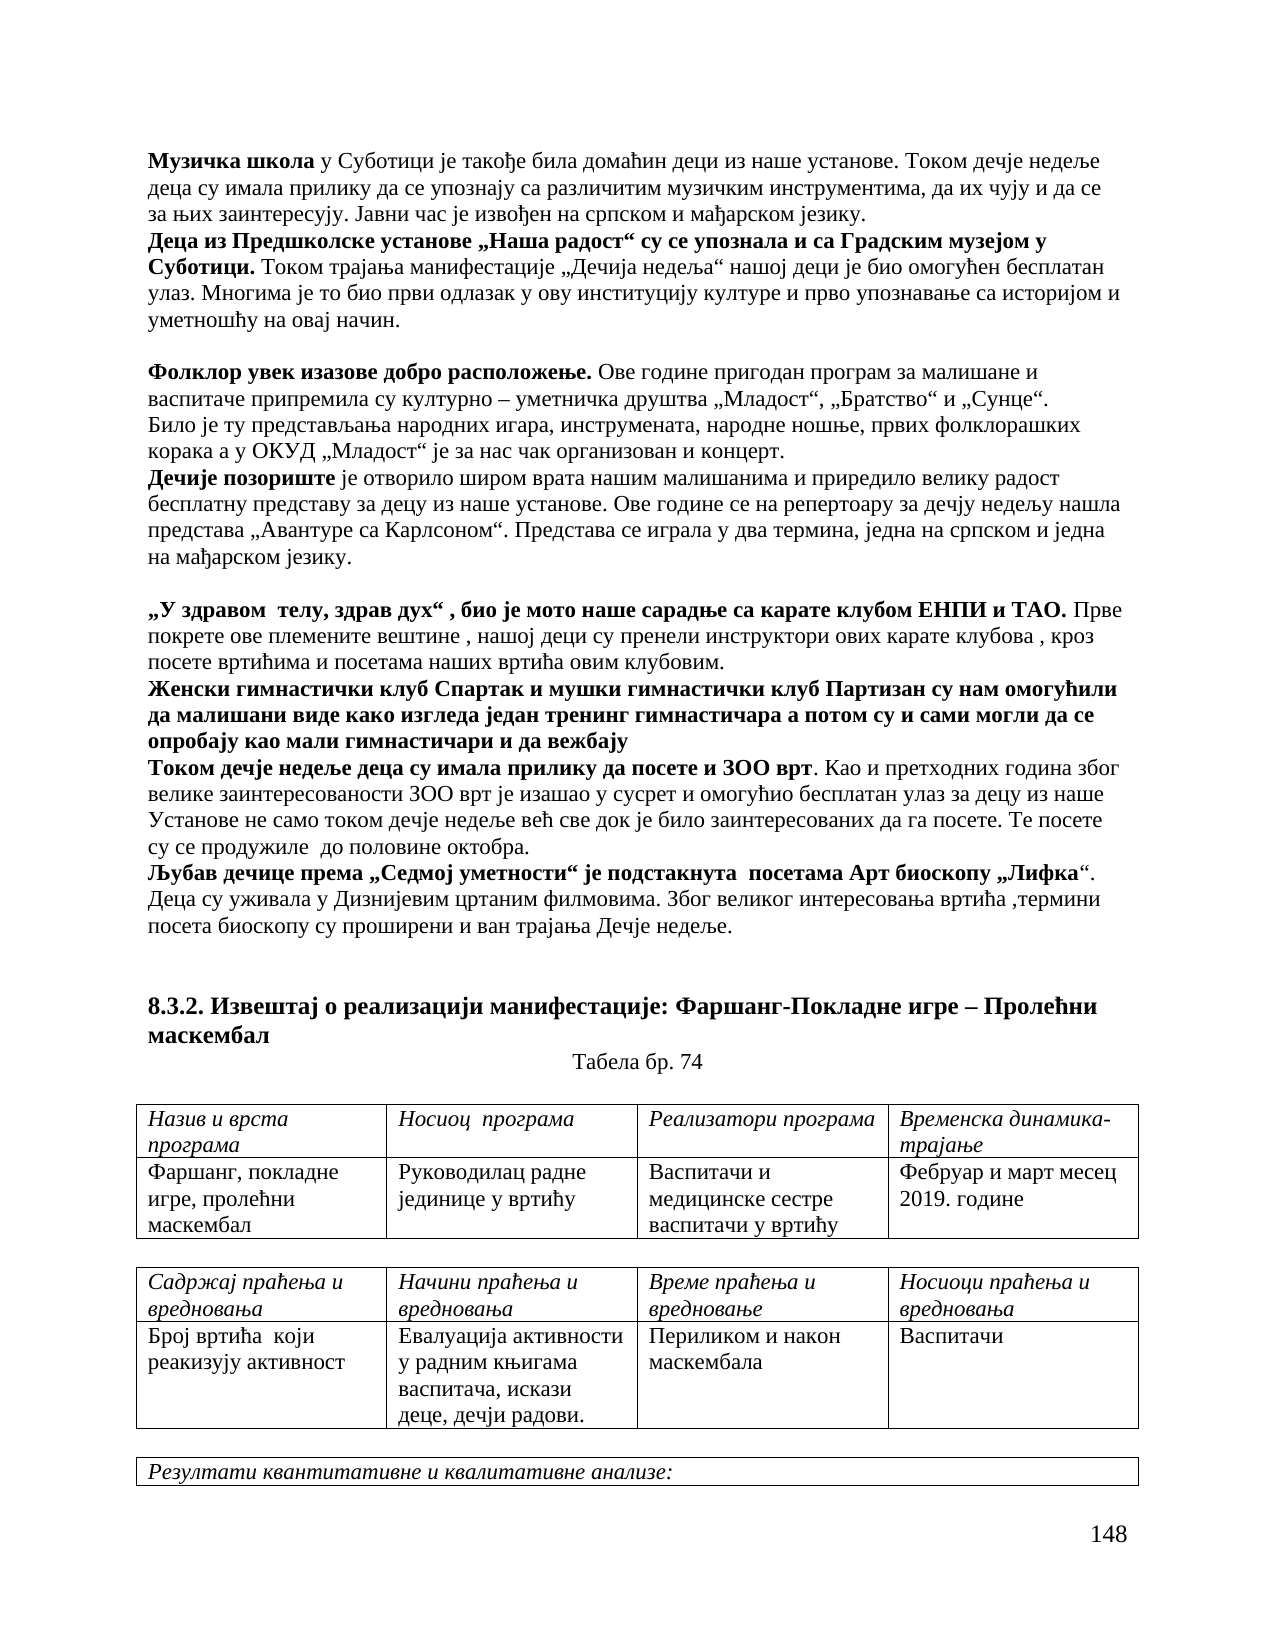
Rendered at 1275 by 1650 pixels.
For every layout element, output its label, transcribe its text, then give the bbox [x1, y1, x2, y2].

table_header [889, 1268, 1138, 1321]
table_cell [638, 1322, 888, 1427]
text Музичка школа у Суботици је такође била домаћин деци из наше установе. Током дечје недеље деца су имала прилику да се упознају са различитим музичким инструментима, да их чују и да се за њих заинтересују. Јавни час је извођен на српском и мађарском језику. [148, 148, 1127, 227]
text Током дечје недеље деца су имала прилику да посете и ЗОО врт. Као и претходних година због велике заинтересованости ЗОО врт је изашао у сусрет и омогућио бесплатан улаз за децу из наше Установе не само током дечје недеље већ све док је било заинтересованих да га посете. Те посете су се продужиле до половине октобра. [148, 754, 1127, 859]
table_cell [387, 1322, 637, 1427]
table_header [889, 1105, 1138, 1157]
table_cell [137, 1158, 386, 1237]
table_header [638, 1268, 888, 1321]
text Деца из Предшколске установе „Наша радост“ су се упознала и са Градским музејом у Суботици. Током трајања манифестације „Дечија недеља“ нашој деци је био омогућен бесплатан улаз. Многима је то био први одлазак у ову институцију културе и прво упознавање са историјом и уметношћу на овај начин. [148, 227, 1127, 332]
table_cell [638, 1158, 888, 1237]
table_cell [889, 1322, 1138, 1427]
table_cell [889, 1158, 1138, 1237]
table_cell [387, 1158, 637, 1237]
text Табела бр. 74 [148, 1048, 1127, 1075]
text Било је ту представљања народних игара, инструмената, народне ношње, првих фолклорашких корака а у ОКУД „Младост“ је за нас чак организован и концерт. [148, 411, 1127, 464]
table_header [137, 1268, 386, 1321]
text 8.3.2. Извештај о реализацији манифестације: Фаршанг-Покладне игре – Пролећни маскембал [148, 991, 1127, 1048]
text Љубав дечице према „Седмој уметности“ је подстакнута посетама Арт биоскопу „Лифка“. Деца су уживала у Дизнијевим цртаним филмовима. Због великог интересовања вртића ,термини посета биоскопу су проширени и ван трајања Дечје недеље. [148, 859, 1127, 938]
text „У здравом телу, здрав дух“ , био је мото наше сарадње са карате клубом ЕНПИ и ТАО. Прве покрете ове племените вештине , нашој деци су пренели инструктори ових карате клубова , кроз посете вртићима и посетама наших вртића овим клубовим. [148, 596, 1127, 675]
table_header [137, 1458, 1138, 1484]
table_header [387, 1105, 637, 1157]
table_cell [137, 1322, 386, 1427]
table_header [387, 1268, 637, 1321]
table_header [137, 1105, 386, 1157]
text Женски гимнастички клуб Спартак и мушки гимнастички клуб Партизан су нам омогућили да малишани виде како изгледа један тренинг гимнастичара а потом су и сами могли да се опробају као мали гимнастичари и да вежбају [148, 675, 1127, 754]
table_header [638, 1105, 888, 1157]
text Дечије позориште је отворило широм врата нашим малишанима и приредило велику радост бесплатну представу за децу из наше установе. Ове године се на репертоару за дечју недељу нашла представа „Авантуре са Карлсоном“. Представа се играла у два термина, једна на српском и једна на мађарском језику. [148, 464, 1127, 569]
text Фолклор увек изазове добро расположење. Ове године пригодан програм за малишане и васпитаче припремила су културно – уметничка друштва „Младост“, „Братство“ и „Сунце“. [148, 358, 1127, 411]
